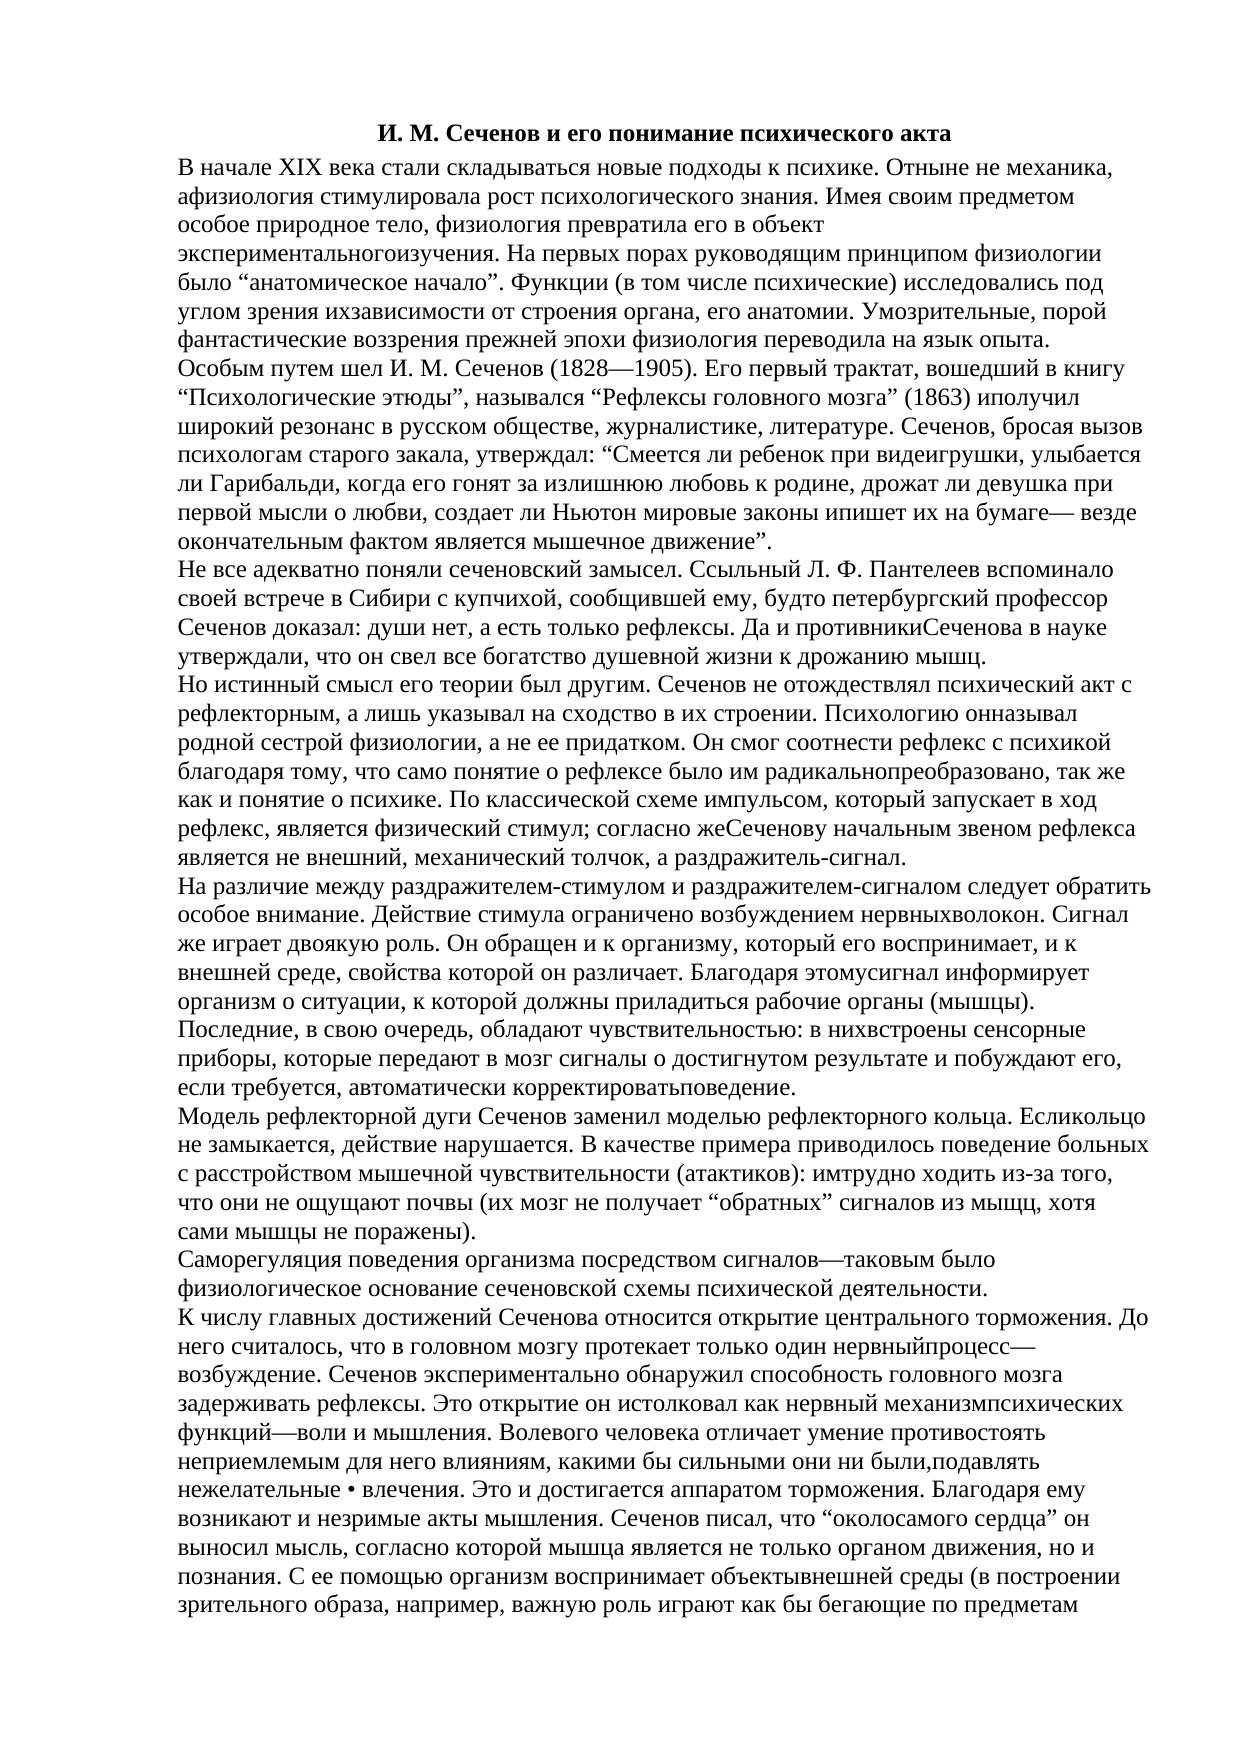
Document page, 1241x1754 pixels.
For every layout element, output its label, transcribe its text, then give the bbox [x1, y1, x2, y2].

text И. М. Сеченов и его понимание психического акта [177, 118, 1152, 147]
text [177, 152, 1152, 1618]
